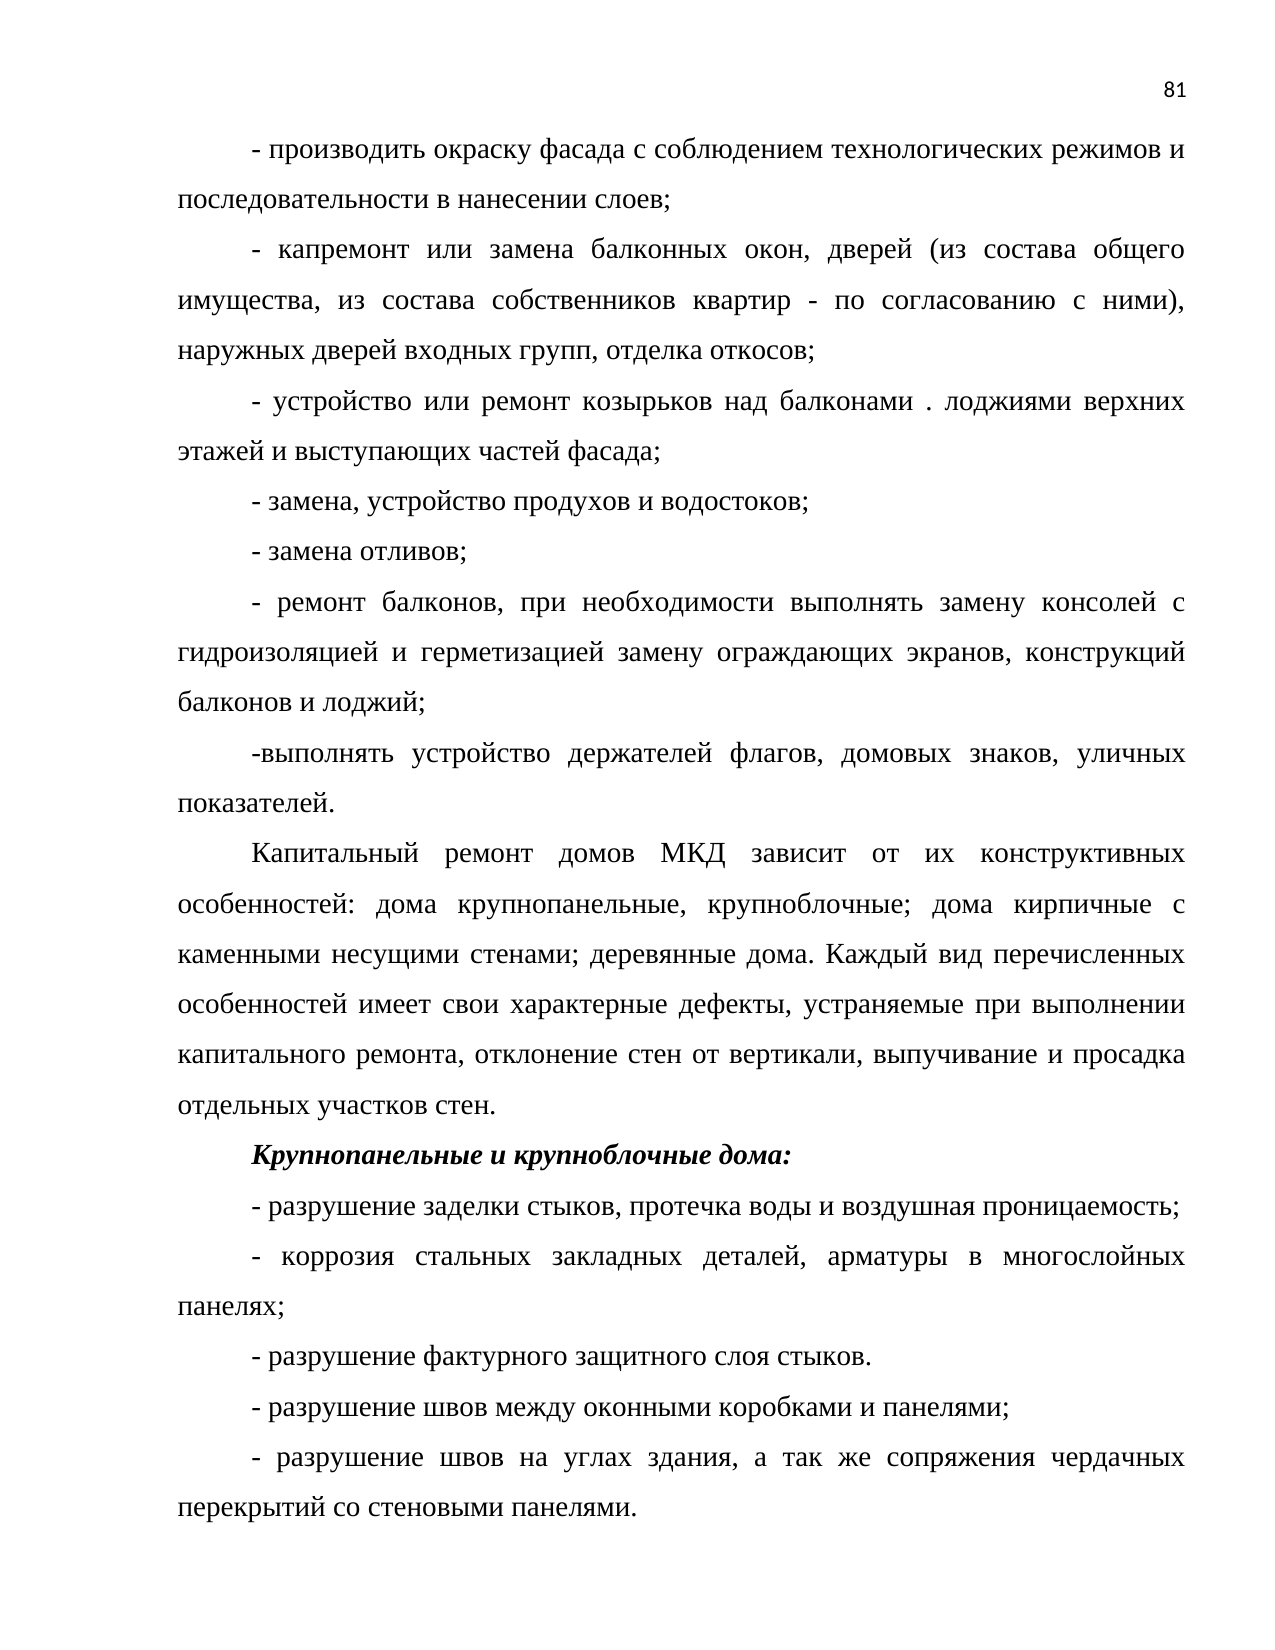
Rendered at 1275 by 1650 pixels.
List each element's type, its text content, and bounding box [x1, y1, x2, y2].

text - разрушение швов между оконными коробками и панелями; [177, 1389, 1186, 1422]
text - замена, устройство продухов и водостоков; [177, 483, 1186, 517]
text - коррозия стальных закладных деталей, арматуры в многослойных панелях; [177, 1238, 1186, 1322]
text -выполнять устройство держателей флагов, домовых знаков, уличных показателей. [177, 735, 1186, 819]
text - капремонт или замена балконных окон, дверей (из состава общего имущества, из состава собственников квартир - по согласованию с ними), наружных дверей входных групп, отделка откосов; [177, 232, 1186, 366]
text - производить окраску фасада с соблюдением технологических режимов и последовательности в нанесении слоев; [177, 131, 1186, 215]
text - замена отливов; [177, 533, 1186, 567]
text - ремонт балконов, при необходимости выполнять замену консолей с гидроизоляцией и герметизацией замену ограждающих экранов, конструкций балконов и лоджий; [177, 584, 1186, 718]
text - устройство или ремонт козырьков над балконами . лоджиями верхних этажей и выступающих частей фасада; [177, 383, 1186, 466]
text - разрушение фактурного защитного слоя стыков. [177, 1338, 1186, 1372]
text Крупнопанельные и крупноблочные дома: [177, 1137, 1186, 1171]
text Капитальный ремонт домов МКД зависит от их конструктивных особенностей: дома крупнопанельные, крупноблочные; дома кирпичные с каменными несущими стенами; деревянные дома. Каждый вид перечисленных особенностей имеет свои характерные дефекты, устраняемые при выполнении капитального ремонта, отклонение стен от вертикали, выпучивание и просадка отдельных участков стен. [177, 835, 1186, 1121]
text - разрушение швов на углах здания, а так же сопряжения чердачных перекрытий со стеновыми панелями. [177, 1439, 1186, 1523]
text - разрушение заделки стыков, протечка воды и воздушная проницаемость; [177, 1188, 1186, 1221]
